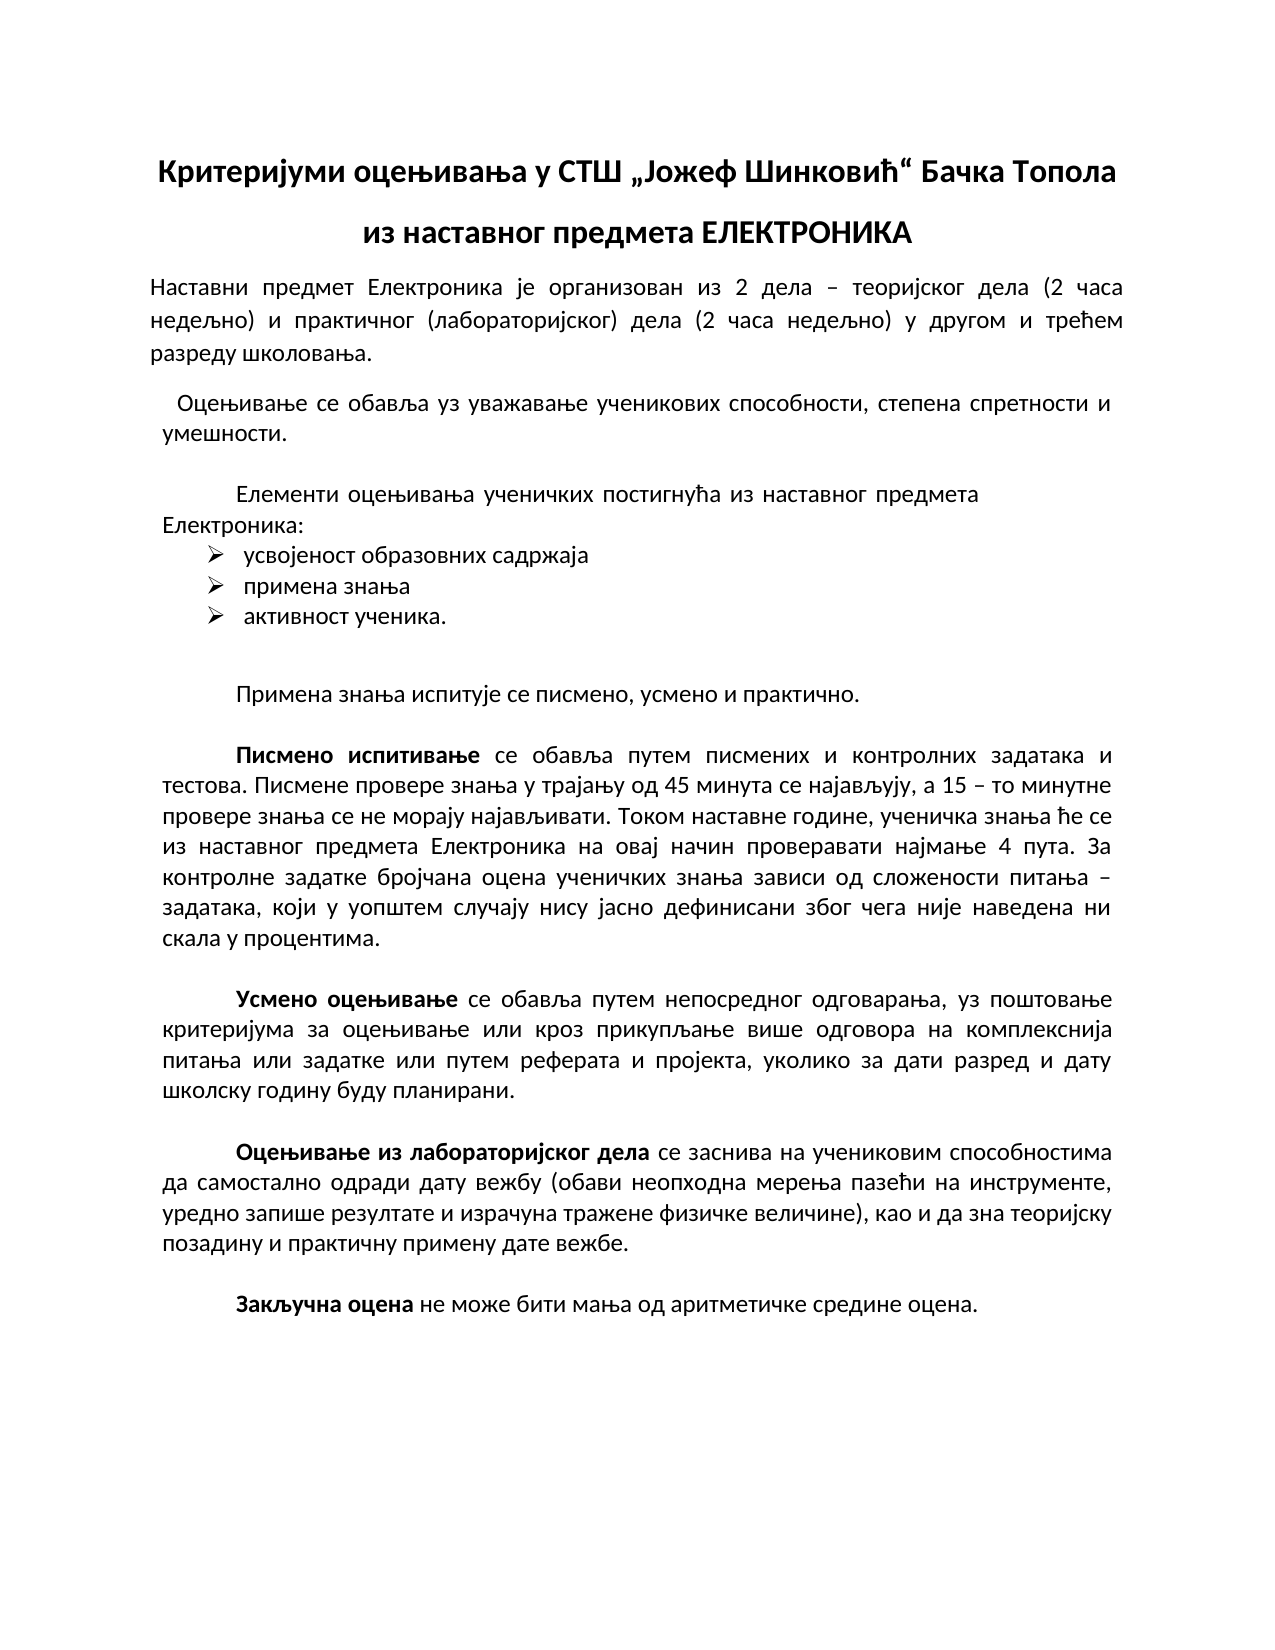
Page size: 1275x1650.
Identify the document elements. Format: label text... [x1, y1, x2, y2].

text Закључна оцена не може бити мања од аритметичке средине оцена. [236, 1288, 1125, 1319]
text Наставни предмет Електроника је организован из 2 дела – теоријског дела (2 часа недељно) и практичног (лабораторијског) дела (2 часа недељно) у другом и трећем разреду школовања. [150, 271, 1125, 368]
list примена знања [206, 570, 1125, 600]
text Писмено испитивање се обавља путем писмених и контролних задатака и тестова. Писмене провере знања у трајању од 45 минута се најављују, а 15 – то минутне провере знања се не морају најављивати. Током наставне године, ученичка знања ће се из наставног предмета Електроника на овај начин проверавати најмање 4 пута. За контролне задатке бројчана оцена ученичких знања зависи од сложености питања – задатака, који у уопштем случају нису јасно дефинисани због чега није наведена ни скала у процентима. [162, 739, 1113, 952]
list усвојеност образовних садржаја [206, 539, 1125, 570]
text Елементи оцењивања ученичких постигнућа из наставног предмета Електроника: [162, 478, 1125, 539]
text Усмено оцењивање се обавља путем непосредног одговарања, уз поштовање критеријума за оцењивање или кроз прикупљање више одговора на комплекснија питања или задатке или путем реферата и пројекта, уколико за дати разред и дату школску годину буду планирани. [162, 983, 1113, 1105]
text из наставног предмета ЕЛЕКТРОНИКА [150, 211, 1125, 251]
text Оцењивање из лабораторијског дела се заснива на учениковим способностима да самостално одради дату вежбу (обави неопходна мерења пазећи на инструменте, уредно запише резултате и израчуна тражене физичке величине), као и да зна теоријску позадину и практичну примену дате вежбе. [162, 1136, 1113, 1258]
text Примена знања испитује се писмено, усмено и практично. [236, 678, 1125, 708]
text Оцењивање се обавља уз уважавање ученикових способности, степена спретности и умешности. [162, 387, 1112, 448]
text Критеријуми оцењивања у СТШ „Јожеф Шинковић“ Бачка Топола [150, 150, 1125, 191]
list активност ученика. [206, 600, 1125, 631]
